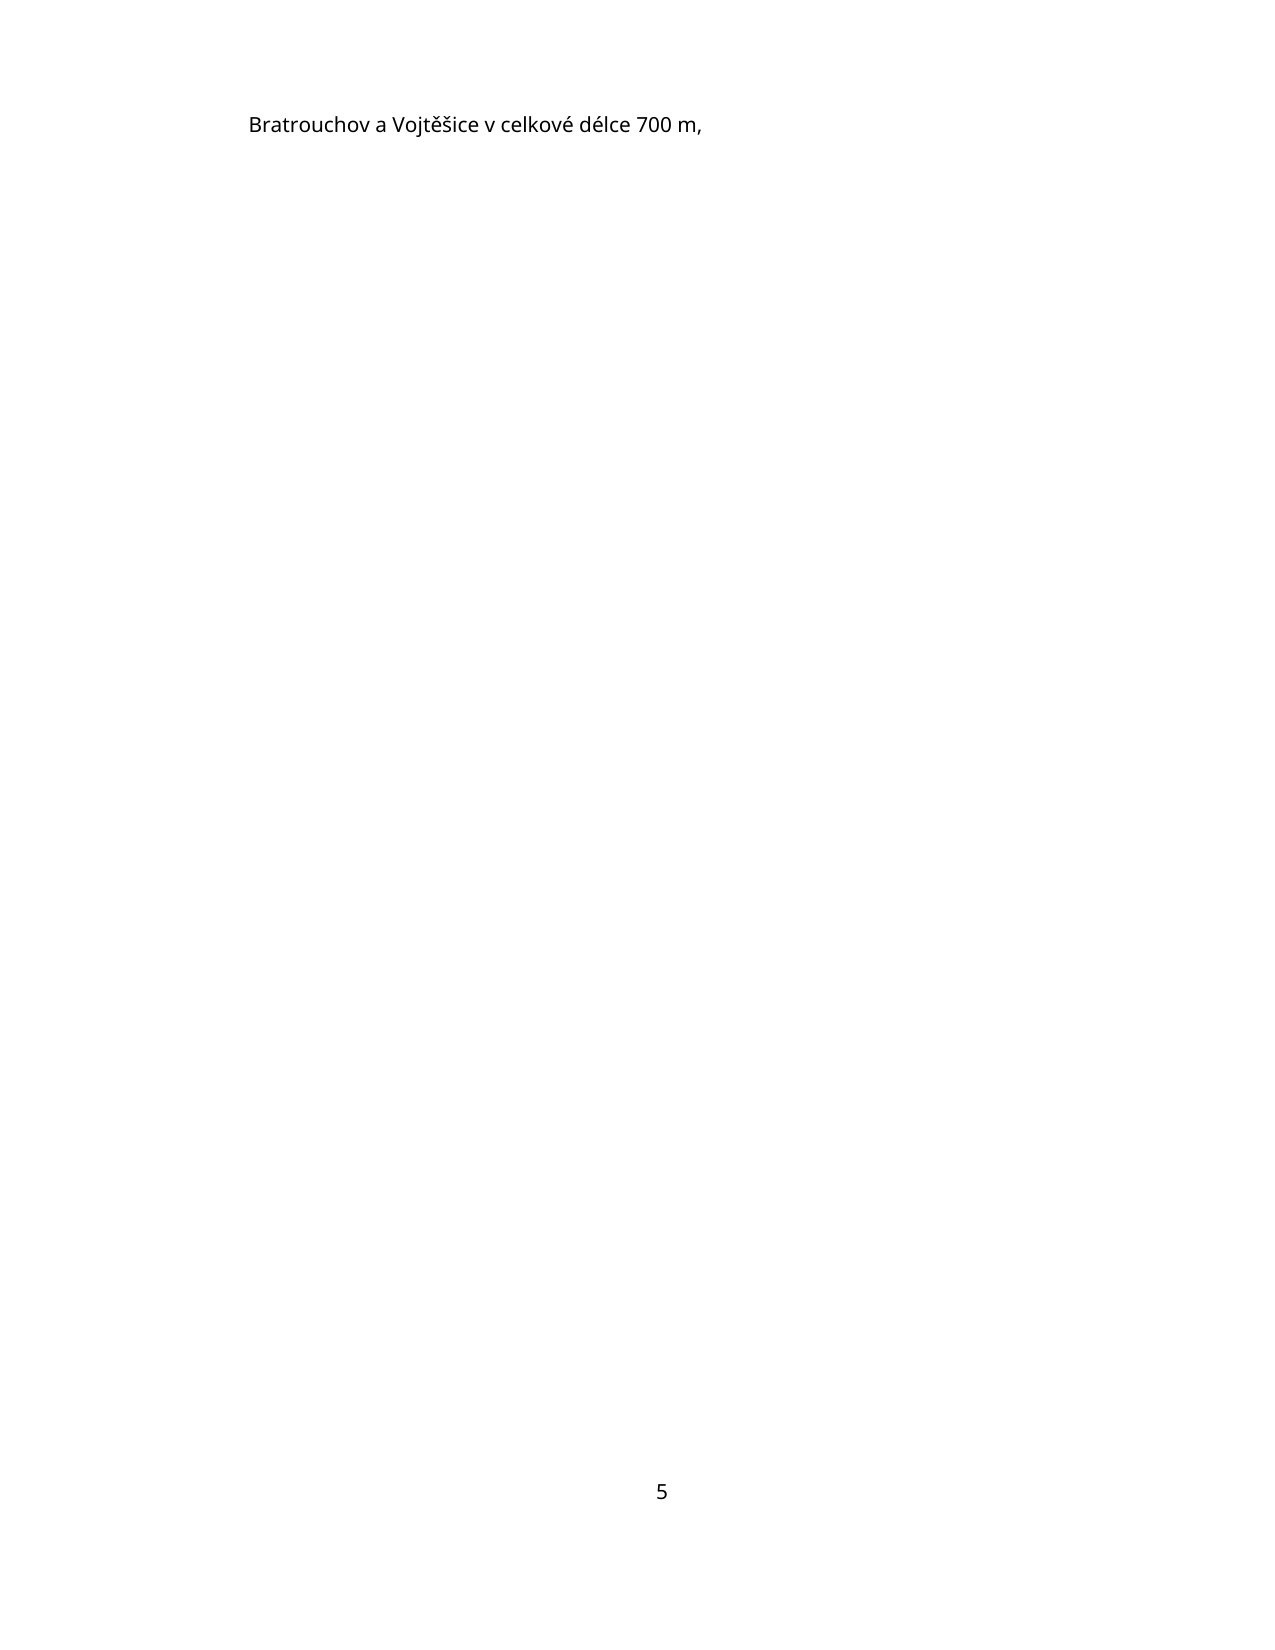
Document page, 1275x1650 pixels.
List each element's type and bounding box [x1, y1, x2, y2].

list [218, 110, 1157, 139]
